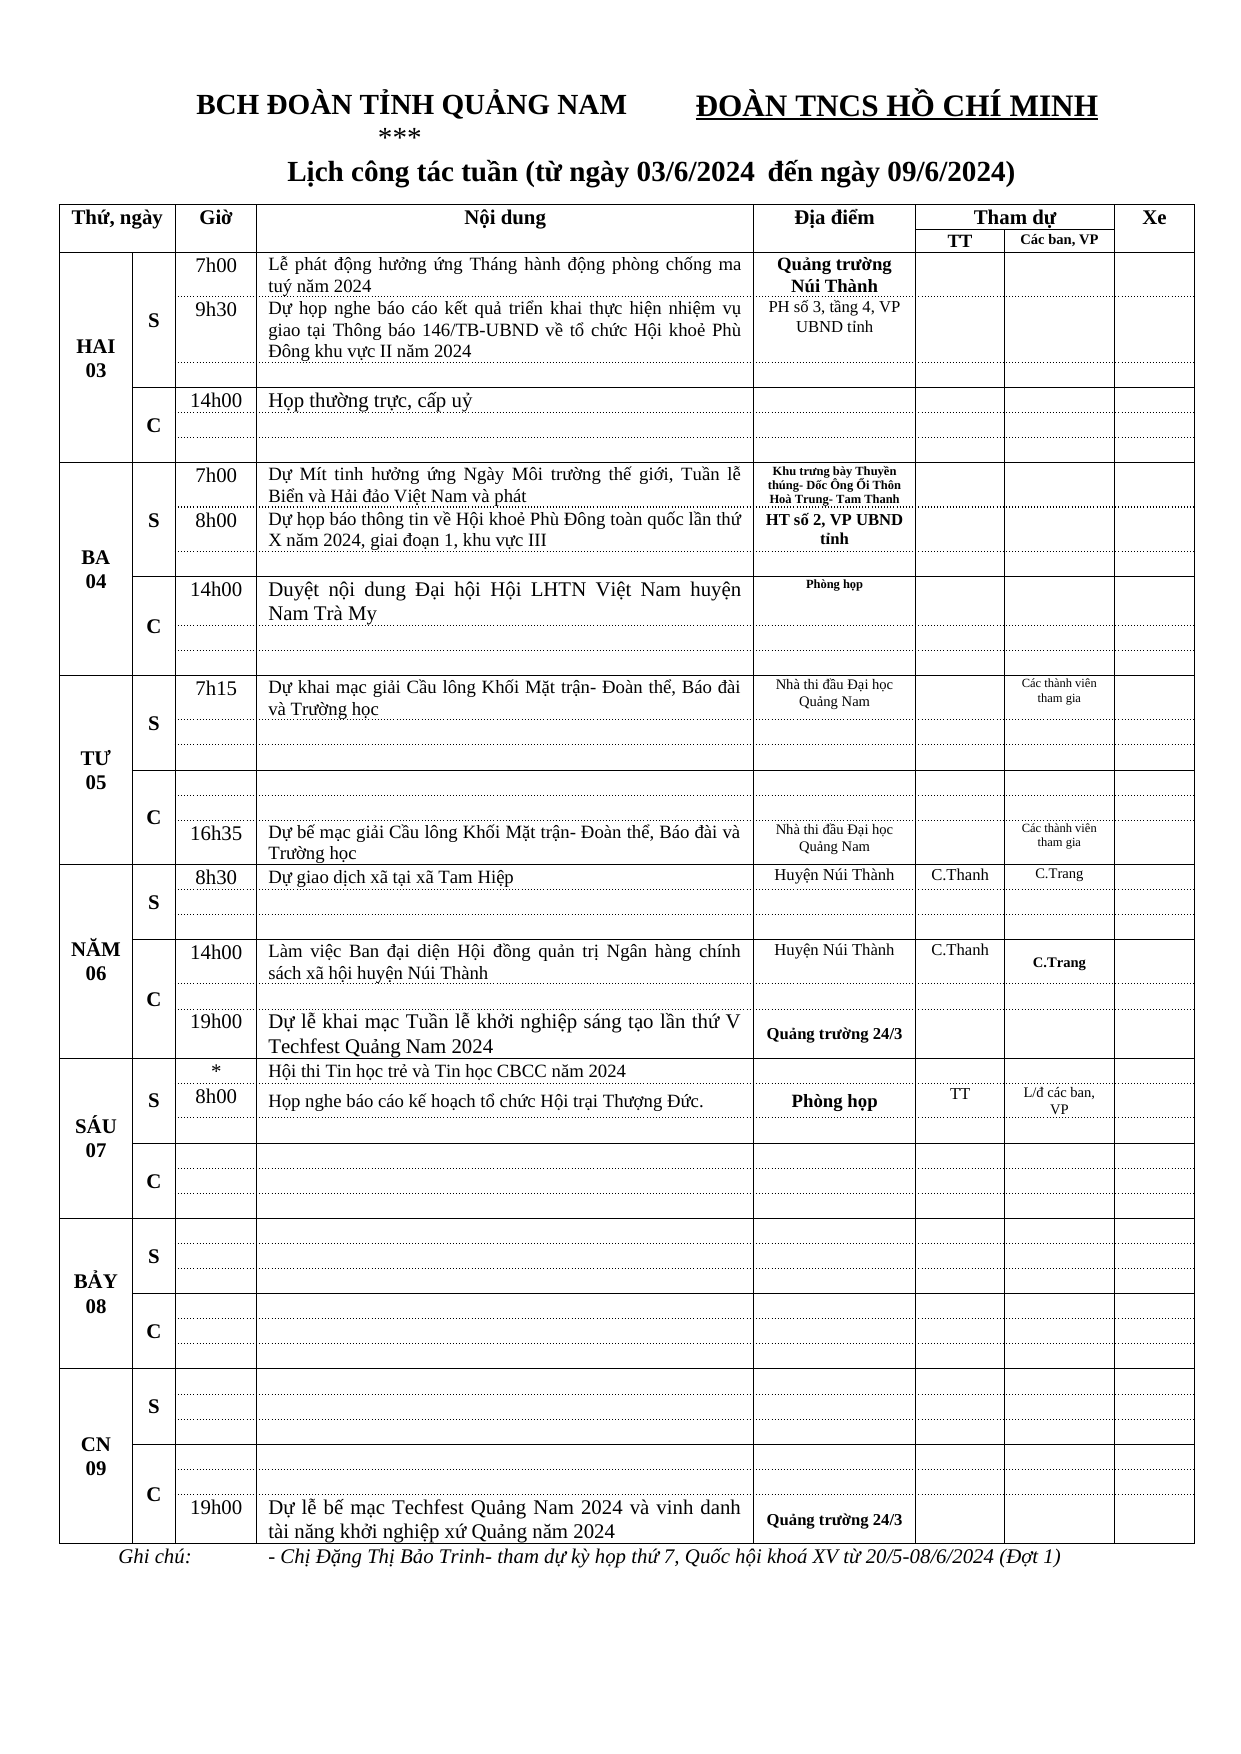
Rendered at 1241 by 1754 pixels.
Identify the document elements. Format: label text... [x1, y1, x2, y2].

subtitle Lịch công tác tuần (từ ngày 03/6/2024 đến ngày 09/6/2024) [118, 154, 1184, 187]
table_cell [754, 1294, 915, 1318]
table_cell [916, 1318, 1004, 1343]
table_cell [1115, 1394, 1194, 1418]
table_cell [1115, 1193, 1194, 1218]
table_cell [916, 1193, 1004, 1218]
table_cell [1115, 253, 1194, 296]
table_cell [916, 914, 1004, 939]
table_cell [176, 1394, 256, 1418]
table_cell [1005, 1469, 1114, 1494]
table_cell [754, 795, 915, 820]
table_cell [1005, 1494, 1114, 1543]
table_cell [1005, 650, 1114, 675]
table_cell [176, 437, 256, 462]
table_cell [176, 362, 256, 387]
table_cell [257, 744, 753, 769]
table_cell [1005, 1268, 1114, 1293]
table_cell [754, 771, 915, 794]
table_cell [916, 296, 1004, 362]
table_cell [916, 1469, 1004, 1494]
table_cell [1005, 625, 1114, 650]
table_cell [754, 650, 915, 675]
table_cell Nhà thi đầu Đại học Quảng Nam [754, 676, 915, 719]
table_cell C [133, 1445, 175, 1543]
table_cell [916, 889, 1004, 914]
table_cell [916, 771, 1004, 794]
table_cell [176, 1318, 256, 1343]
table_cell [754, 1445, 915, 1469]
table_cell [1005, 1144, 1114, 1167]
table_cell [257, 1168, 753, 1193]
table_cell [916, 719, 1004, 744]
table_cell [1005, 771, 1114, 794]
table_cell [754, 719, 915, 744]
table_cell Dự lễ bế mạc Techfest Quảng Nam 2024 và vinh danh tài năng khởi nghiệp xứ Quảng năm 2024 [257, 1494, 753, 1543]
table_cell Dự Mít tinh hưởng ứng Ngày Môi trường thế giới, Tuần lễ Biển và Hải đảo Việt Nam và phát [257, 463, 753, 506]
table_cell [1005, 296, 1114, 362]
table_cell [176, 1343, 256, 1368]
table_cell [754, 983, 915, 1008]
table_cell [176, 744, 256, 769]
table_cell [176, 412, 256, 437]
table_cell [1005, 889, 1114, 914]
table_cell [916, 1009, 1004, 1058]
table_cell [754, 362, 915, 387]
table_cell [754, 1419, 915, 1444]
table_cell 16h35 [176, 820, 256, 864]
table_cell S [133, 865, 175, 939]
table_cell [257, 795, 753, 820]
table_cell [1005, 1369, 1114, 1393]
table_cell [916, 1494, 1004, 1543]
table_cell [1005, 1219, 1114, 1243]
table_cell [257, 1394, 753, 1418]
table_cell [257, 412, 753, 437]
table_cell Phòng họp [754, 577, 915, 625]
table_cell [176, 771, 256, 794]
table_cell [754, 551, 915, 576]
table_cell [176, 1243, 256, 1268]
table_cell [916, 795, 1004, 820]
table_cell [1005, 914, 1114, 939]
table_cell 19h00 [176, 1494, 256, 1543]
table_cell [754, 1318, 915, 1343]
table_cell [176, 1193, 256, 1218]
table_cell [1115, 795, 1194, 820]
table_header Địa điểm [754, 205, 915, 252]
table_cell [1115, 983, 1194, 1008]
table_cell [257, 1343, 753, 1368]
table_cell [257, 362, 753, 387]
table_cell [176, 1144, 256, 1167]
table_cell Quảng trường Núi Thành [754, 253, 915, 296]
table_cell Khu trưng bày Thuyền thúng- Dốc Ông Ổi Thôn Hoà Trung- Tam Thanh [754, 463, 915, 506]
table_cell [176, 1219, 256, 1243]
table_cell [1005, 388, 1114, 412]
table_cell [754, 1343, 915, 1368]
table_header ĐOÀN TNCS HỒ CHÍ MINH [654, 87, 1140, 154]
table_cell [176, 889, 256, 914]
table_cell Quảng trường 24/3 [754, 1009, 915, 1058]
table_cell [176, 551, 256, 576]
table_cell [1005, 1343, 1114, 1368]
table_cell [257, 1219, 753, 1243]
table_cell [1005, 253, 1114, 296]
table_cell [1115, 676, 1194, 719]
table_cell C [133, 388, 175, 462]
table_cell [1005, 1243, 1114, 1268]
table_cell Huyện Núi Thành [754, 865, 915, 889]
table_cell [1005, 1419, 1114, 1444]
table_cell [754, 1144, 915, 1167]
table_cell [1115, 1083, 1194, 1117]
table_cell S [133, 253, 175, 387]
table_cell 8h00 [176, 1083, 256, 1117]
table_cell [257, 1117, 753, 1142]
table_cell Làm việc Ban đại diện Hội đồng quản trị Ngân hàng chính sách xã hội huyện Núi Thành [257, 940, 753, 983]
table_cell S [133, 1369, 175, 1444]
table_cell 14h00 [176, 577, 256, 625]
table_cell [257, 1419, 753, 1444]
table_cell [1115, 1469, 1194, 1494]
table_cell [1115, 1445, 1194, 1469]
table_cell [916, 362, 1004, 387]
table_cell [1115, 1419, 1194, 1444]
table_cell [1115, 577, 1194, 625]
table_cell PH số 3, tầng 4, VP UBND tỉnh [754, 296, 915, 362]
table_cell [1115, 719, 1194, 744]
table_cell [176, 1469, 256, 1494]
table_cell 14h00 [176, 940, 256, 983]
table_cell TƯ 05 [60, 676, 132, 864]
table_cell [916, 1268, 1004, 1293]
table_header Tham dự [916, 205, 1114, 229]
table_cell 14h00 [176, 388, 256, 412]
table_cell [176, 795, 256, 820]
table_header Xe [1115, 205, 1194, 252]
table_cell [1005, 795, 1114, 820]
table_cell [1005, 362, 1114, 387]
table_cell [1115, 1369, 1194, 1393]
table_cell [1005, 1318, 1114, 1343]
table_cell Dự bế mạc giải Cầu lông Khối Mặt trận- Đoàn thể, Báo đài và Trường học [257, 820, 753, 864]
table_cell [176, 914, 256, 939]
table_cell Họp thường trực, cấp uỷ [257, 388, 753, 412]
table_cell [916, 1419, 1004, 1444]
table_cell BẢY 08 [60, 1219, 132, 1368]
table_header Giờ [176, 205, 256, 252]
table_cell [1005, 1394, 1114, 1418]
table_cell [1115, 650, 1194, 675]
table_cell [1115, 865, 1194, 889]
table_cell S [133, 463, 175, 576]
table_cell [1115, 1219, 1194, 1243]
table_cell [1115, 1168, 1194, 1193]
table_cell 8h30 [176, 865, 256, 889]
table_cell [1115, 1268, 1194, 1293]
table_cell [1115, 1294, 1194, 1318]
table_cell [257, 650, 753, 675]
table_cell [257, 437, 753, 462]
table_cell [916, 1144, 1004, 1167]
table_cell Nhà thi đầu Đại học Quảng Nam [754, 820, 915, 864]
table_cell Các thành viên tham gia [1005, 820, 1114, 864]
table_cell [1115, 889, 1194, 914]
table_cell [1005, 506, 1114, 551]
table_cell [916, 983, 1004, 1008]
table_cell [176, 1168, 256, 1193]
table_cell [257, 914, 753, 939]
table_cell L/đ các ban, VP [1005, 1083, 1114, 1117]
table_cell [1115, 1117, 1194, 1142]
table_cell [176, 719, 256, 744]
table_cell [916, 1294, 1004, 1318]
table_cell [754, 388, 915, 412]
table_cell [916, 676, 1004, 719]
table_cell [1115, 551, 1194, 576]
table_cell [754, 1369, 915, 1393]
table_cell * [176, 1059, 256, 1083]
table_cell [754, 914, 915, 939]
table_cell [754, 1059, 915, 1083]
table_cell [1005, 1009, 1114, 1058]
table_cell S [133, 1219, 175, 1293]
table_cell [754, 1117, 915, 1142]
table_cell S [133, 1059, 175, 1142]
table_cell [754, 744, 915, 769]
table_cell Lễ phát động hưởng ứng Tháng hành động phòng chống ma tuý năm 2024 [257, 253, 753, 296]
table_header Thứ, ngày [60, 205, 175, 252]
table_cell [257, 1144, 753, 1167]
table_cell [916, 577, 1004, 625]
table_cell C [133, 1144, 175, 1218]
table_cell Phòng họp [754, 1083, 915, 1117]
table_cell [1115, 1009, 1194, 1058]
table_cell NĂM 06 [60, 865, 132, 1058]
table_cell [1115, 1494, 1194, 1543]
table_cell [176, 650, 256, 675]
table_cell [754, 1469, 915, 1494]
table_cell Dự họp nghe báo cáo kết quả triển khai thực hiện nhiệm vụ giao tại Thông báo 146/TB-UBND về tổ chức Hội khoẻ Phù Đông khu vực II năm 2024 [257, 296, 753, 362]
table_cell C [133, 940, 175, 1058]
table_cell Quảng trường 24/3 [754, 1494, 915, 1543]
table_cell [257, 1268, 753, 1293]
table_cell [916, 1369, 1004, 1393]
table_cell [754, 1168, 915, 1193]
table_cell [1005, 551, 1114, 576]
table_cell Các ban, VP [1005, 230, 1114, 252]
table_cell [1005, 744, 1114, 769]
table_cell [1005, 1059, 1114, 1083]
table_cell [257, 771, 753, 794]
table_cell [257, 1193, 753, 1218]
table_cell [754, 437, 915, 462]
table_cell [1115, 914, 1194, 939]
table_cell [916, 625, 1004, 650]
table_cell [1005, 463, 1114, 506]
table_header Nội dung [257, 205, 753, 252]
table_cell [1115, 412, 1194, 437]
table_cell [257, 889, 753, 914]
table_cell [916, 820, 1004, 864]
table_cell [916, 1343, 1004, 1368]
table_cell [916, 412, 1004, 437]
table_cell [1005, 437, 1114, 462]
table_cell [916, 650, 1004, 675]
table_cell [176, 1294, 256, 1318]
table_cell C [133, 771, 175, 864]
table_cell [1005, 1168, 1114, 1193]
table_cell 7h00 [176, 463, 256, 506]
table_cell 19h00 [176, 1009, 256, 1058]
table_cell [916, 463, 1004, 506]
table_cell [754, 1193, 915, 1218]
table_cell [1005, 577, 1114, 625]
table_cell Dự giao dịch xã tại xã Tam Hiệp [257, 865, 753, 889]
table_cell 7h00 [176, 253, 256, 296]
table_cell [1005, 1294, 1114, 1318]
table_cell [1005, 983, 1114, 1008]
table_cell [1005, 1117, 1114, 1142]
table_cell [1115, 1343, 1194, 1368]
table_cell 9h30 [176, 296, 256, 362]
table_cell [257, 1318, 753, 1343]
table_cell TT [916, 1083, 1004, 1117]
table_cell [257, 1243, 753, 1268]
table_cell C [133, 1294, 175, 1368]
table_cell [1115, 437, 1194, 462]
table_cell Dự lễ khai mạc Tuần lễ khởi nghiệp sáng tạo lần thứ V Techfest Quảng Nam 2024 [257, 1009, 753, 1058]
table_cell Duyệt nội dung Đại hội Hội LHTN Việt Nam huyện Nam Trà My [257, 577, 753, 625]
table_cell [1115, 940, 1194, 983]
table_cell [916, 506, 1004, 551]
table_cell [1115, 1243, 1194, 1268]
table_cell [916, 1059, 1004, 1083]
table_cell [916, 1219, 1004, 1243]
table_header BCH ĐOÀN TỈNH QUẢNG NAM *** [162, 87, 653, 154]
table_cell [1115, 1144, 1194, 1167]
table_cell C.Trang [1005, 940, 1114, 983]
table_cell [1115, 771, 1194, 794]
table_cell [257, 719, 753, 744]
table_cell [257, 1445, 753, 1469]
table_cell [754, 1394, 915, 1418]
table_cell Dự khai mạc giải Cầu lông Khối Mặt trận- Đoàn thể, Báo đài và Trường học [257, 676, 753, 719]
table_cell [754, 412, 915, 437]
table_cell [916, 1445, 1004, 1469]
table_cell [754, 889, 915, 914]
table_cell [1115, 506, 1194, 551]
table_cell [916, 1168, 1004, 1193]
table_cell C.Trang [1005, 865, 1114, 889]
table_cell [754, 1243, 915, 1268]
table_cell [1005, 1445, 1114, 1469]
table_cell C [133, 577, 175, 675]
table_cell Huyện Núi Thành [754, 940, 915, 983]
table_cell [176, 1117, 256, 1142]
table_cell [176, 1268, 256, 1293]
table_cell BA 04 [60, 463, 132, 675]
table_cell [257, 1294, 753, 1318]
table_cell [257, 1469, 753, 1494]
table_cell [916, 437, 1004, 462]
table_cell C.Thanh [916, 865, 1004, 889]
table_cell 8h00 [176, 506, 256, 551]
table_cell [1115, 296, 1194, 362]
table_cell [1005, 1193, 1114, 1218]
table_cell Hội thi Tin học trẻ và Tin học CBCC năm 2024 [257, 1059, 753, 1083]
table_cell [754, 625, 915, 650]
table_cell 7h15 [176, 676, 256, 719]
table_cell Các thành viên tham gia [1005, 676, 1114, 719]
table_cell S [133, 676, 175, 769]
table_cell [257, 1369, 753, 1393]
table_cell Dự họp báo thông tin về Hội khoẻ Phù Đông toàn quốc lần thứ X năm 2024, giai đoạn 1, khu vực III [257, 506, 753, 551]
table_cell [1115, 388, 1194, 412]
table_cell [257, 551, 753, 576]
table_cell [257, 625, 753, 650]
table_cell [1115, 820, 1194, 864]
table_cell [1115, 625, 1194, 650]
table_cell [754, 1219, 915, 1243]
table_cell [916, 744, 1004, 769]
table_cell [1115, 1318, 1194, 1343]
table_cell [916, 1243, 1004, 1268]
table_cell [1115, 1059, 1194, 1083]
table_cell [916, 388, 1004, 412]
table_cell [916, 253, 1004, 296]
table_cell [916, 1394, 1004, 1418]
table_cell [257, 983, 753, 1008]
table_cell [176, 1419, 256, 1444]
table_cell HAI 03 [60, 253, 132, 462]
table_cell [1115, 463, 1194, 506]
table_cell [176, 1445, 256, 1469]
table_cell [176, 983, 256, 1008]
table_cell [916, 1117, 1004, 1142]
table_cell [1115, 744, 1194, 769]
table_cell [1005, 412, 1114, 437]
table_cell C.Thanh [916, 940, 1004, 983]
table_cell [176, 625, 256, 650]
table_cell TT [916, 230, 1004, 252]
table_cell [1115, 362, 1194, 387]
text Ghi chú: - Chị Đặng Thị Bảo Trinh- tham dự kỳ họp thứ 7, Quốc hội khoá XV từ 20/5-08/6/2024 (Đợt 1) [118, 1544, 1184, 1568]
table_cell [916, 551, 1004, 576]
table_cell [176, 1369, 256, 1393]
table_cell HT số 2, VP UBND tỉnh [754, 506, 915, 551]
table_cell CN 09 [60, 1369, 132, 1543]
table_cell [754, 1268, 915, 1293]
table_cell Họp nghe báo cáo kế hoạch tổ chức Hội trại Thượng Đức. [257, 1083, 753, 1117]
table_cell [1005, 719, 1114, 744]
table_cell SÁU 07 [60, 1059, 132, 1218]
